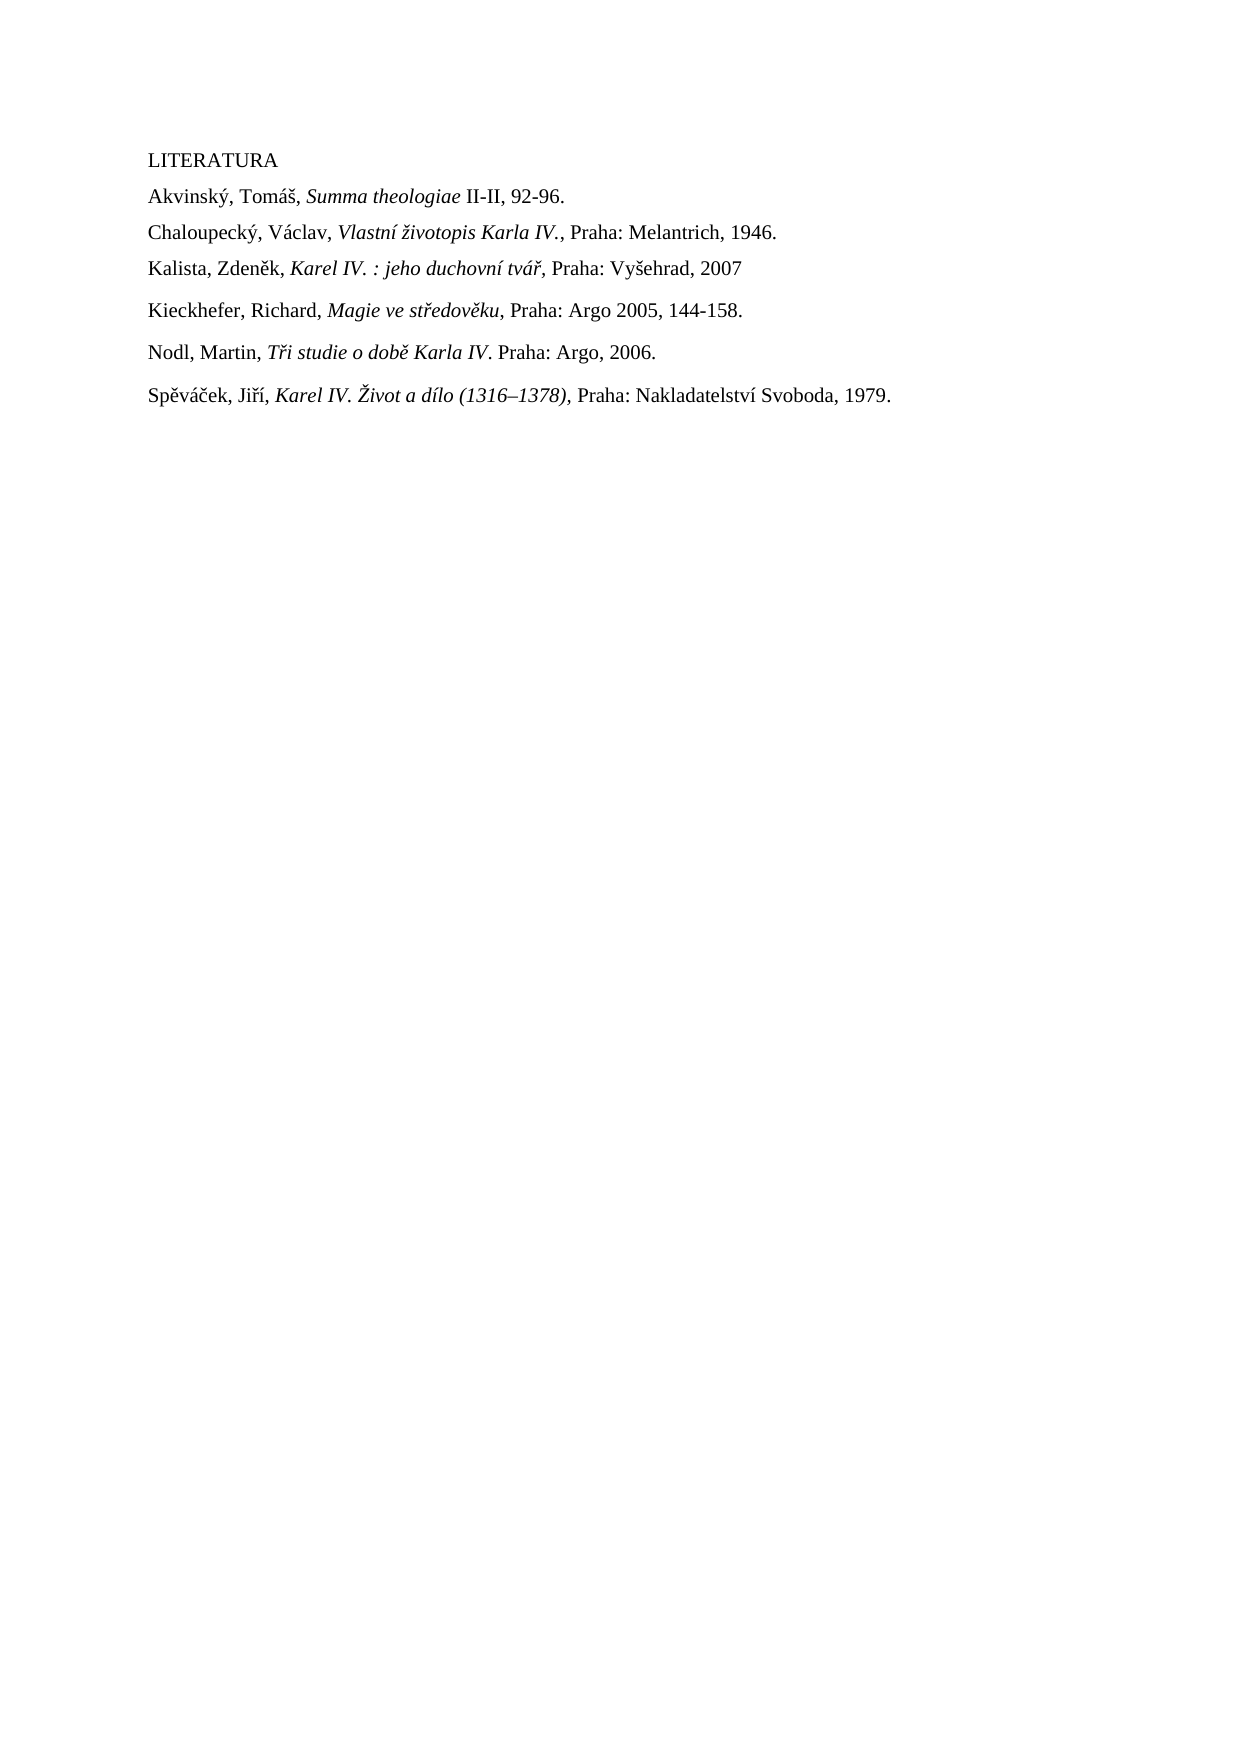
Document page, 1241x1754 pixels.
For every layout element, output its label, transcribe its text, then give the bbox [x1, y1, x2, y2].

list Chaloupecký, Václav, Vlastní životopis Karla IV., Praha: Melantrich, 1946. [148, 220, 1093, 244]
text Spěváček, Jiří, Karel IV. Život a dílo (1316–1378), Praha: Nakladatelství Svoboda, 1979. [148, 383, 1093, 407]
text Kieckhefer, Richard, Magie ve středověku, Praha: Argo 2005, 144-158. [148, 298, 1093, 322]
list LITERATURA [148, 148, 1093, 172]
text Nodl, Martin, Tři studie o době Karla IV. Praha: Argo, 2006. [148, 340, 1093, 364]
list Akvinský, Tomáš, Summa theologiae II-II, 92-96. [148, 184, 1093, 208]
list Kalista, Zdeněk, Karel IV. : jeho duchovní tvář, Praha: Vyšehrad, 2007 [148, 256, 1093, 280]
